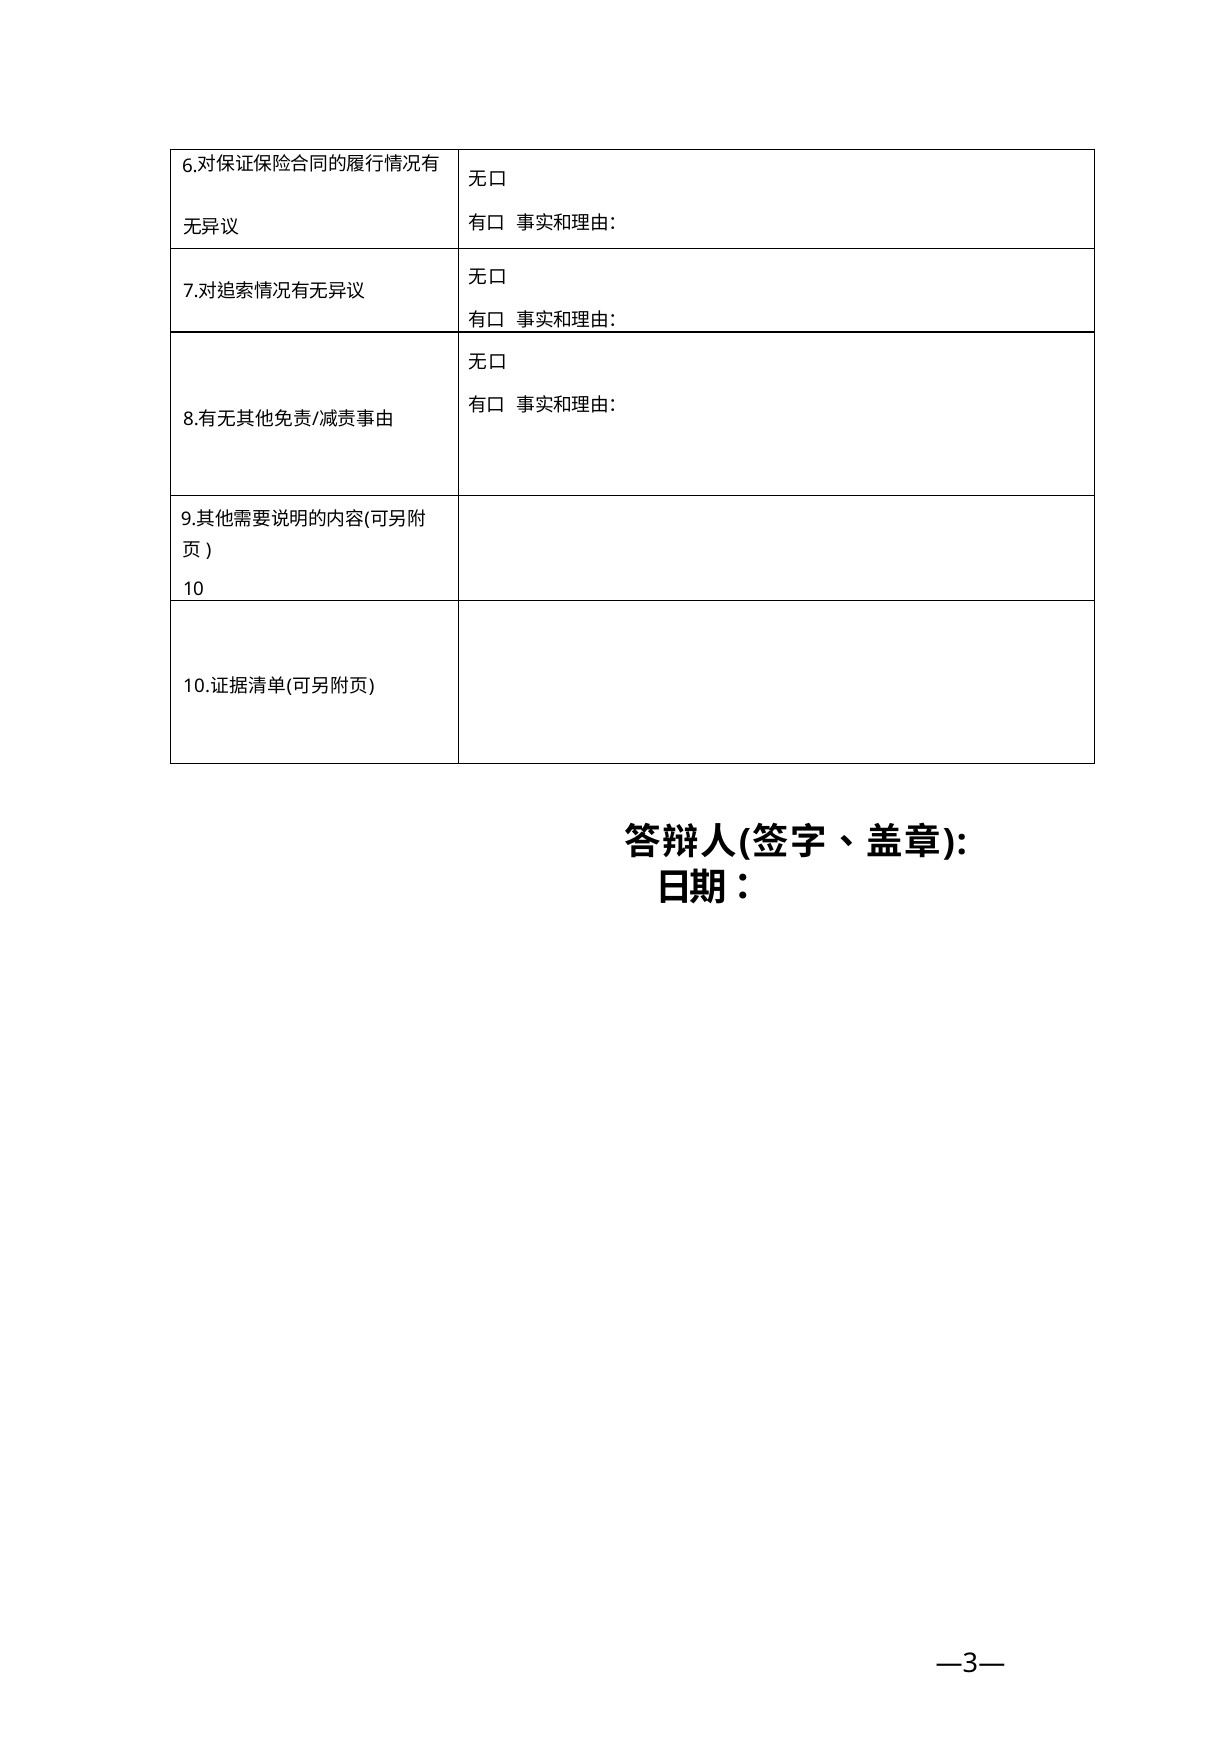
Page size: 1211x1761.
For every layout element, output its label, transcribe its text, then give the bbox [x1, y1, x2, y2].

table_header 无口 有口 事实和理由： [459, 150, 1094, 248]
text 日期： [655, 864, 1102, 910]
table_cell 10.证据清单(可另附页) [171, 601, 458, 763]
table_cell [459, 601, 1094, 763]
text —3— [935, 1650, 1102, 1678]
table_header 6.对保证保险合同的履行情况有 无异议 [171, 150, 458, 248]
table_cell 无口 有口 事实和理由： [459, 249, 1094, 331]
text 答辩人(签字、盖章): [624, 818, 1102, 864]
table_cell 9.其他需要说明的内容(可另附 页 ) 10 [171, 496, 458, 599]
table_cell 8.有无其他免责/减责事由 [171, 333, 458, 495]
table_cell 7.对追索情况有无异议 [171, 249, 458, 331]
table_cell [459, 496, 1094, 599]
table_cell 无口 有口 事实和理由： [459, 333, 1094, 495]
